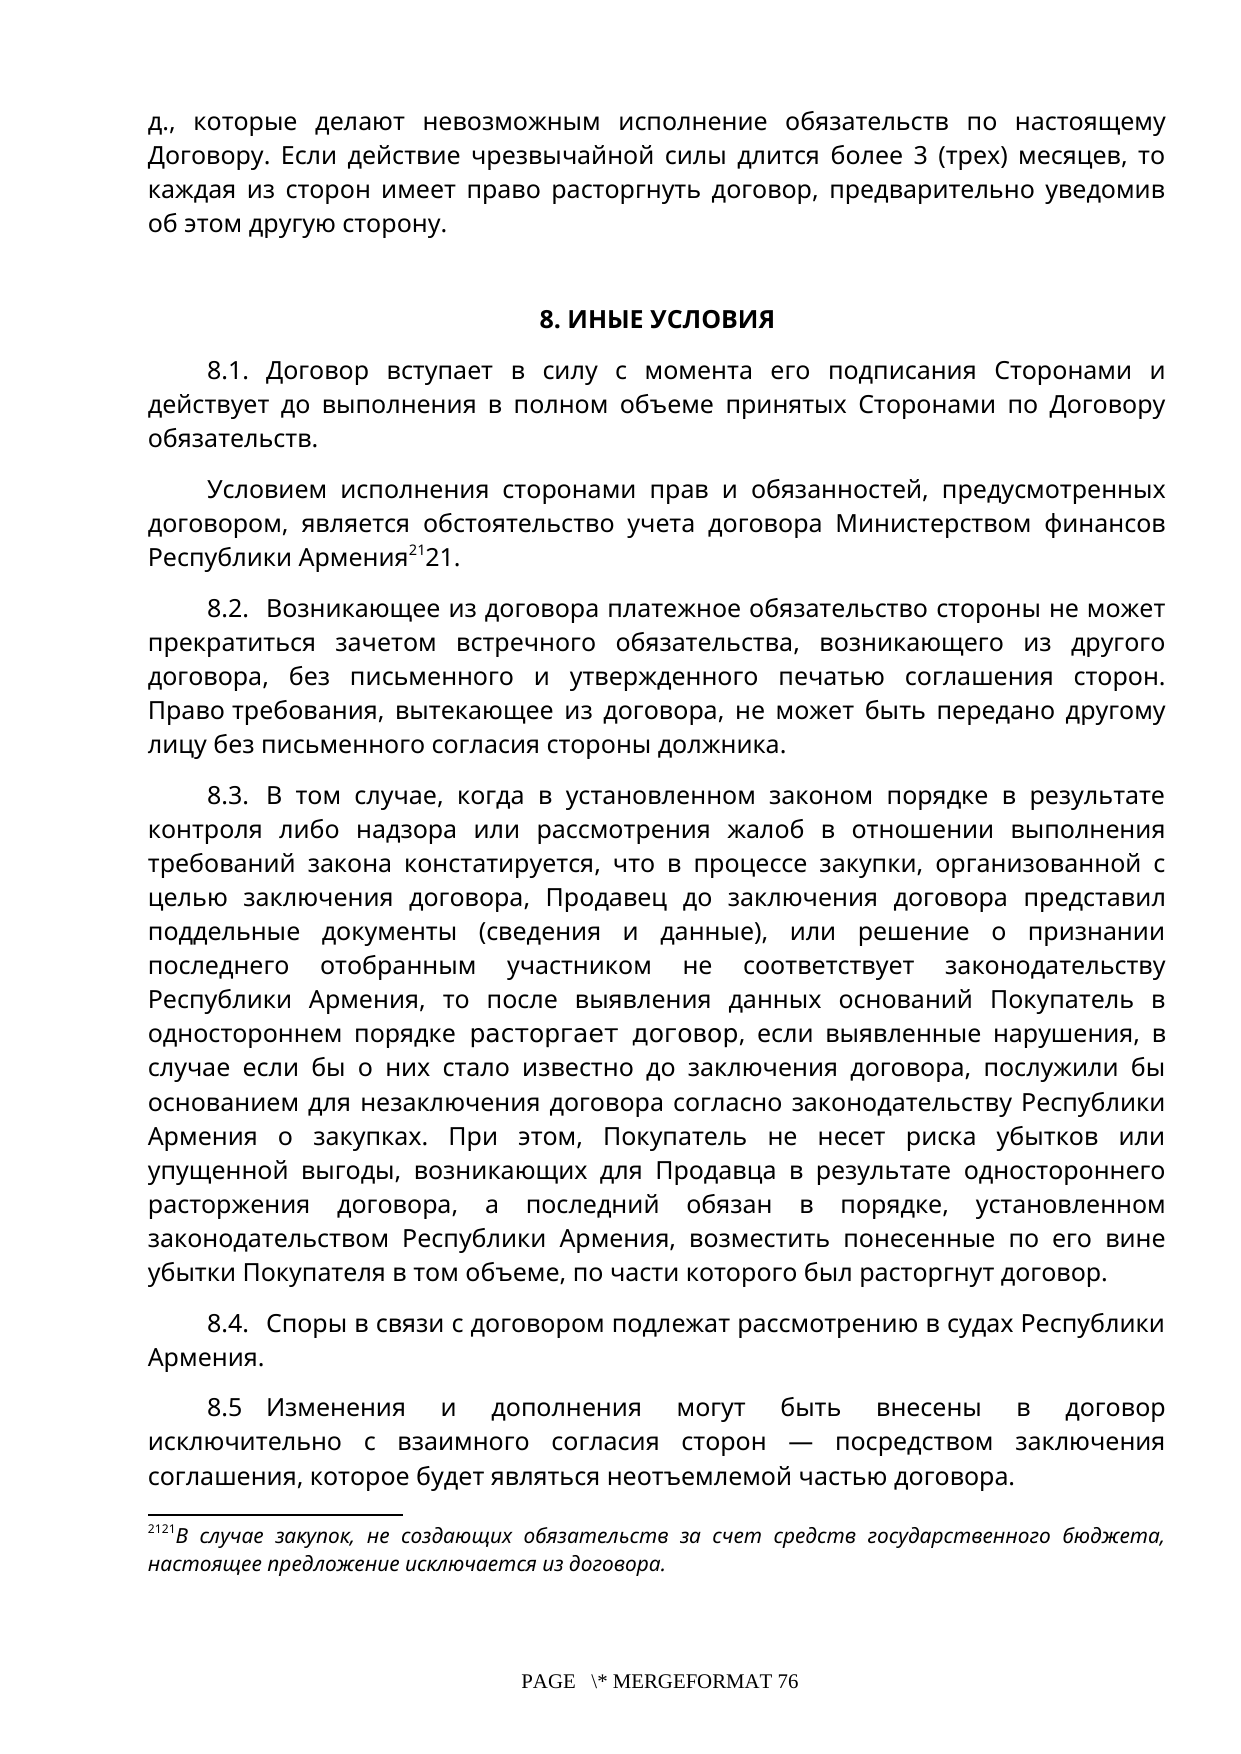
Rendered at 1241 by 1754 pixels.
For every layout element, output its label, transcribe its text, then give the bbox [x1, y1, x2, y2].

text Условием исполнения сторонами прав и обязанностей, предусмотренных договором, является обстоятельство учета договора Министерством финансов Республики Армения21. [148, 472, 1167, 574]
text 8.2. Возникающее из договора платежное обязательство стороны не может прекратиться зачетом встречного обязательства, возникающего из другого договора, без письменного и утвержденного печатью соглашения сторон. Право требования, вытекающее из договора, не может быть передано другому лицу без письменного согласия стороны должника. [148, 591, 1167, 761]
text 8.1. Договор вступает в силу с момента его подписания Сторонами и действует до выполнения в полном объеме принятых Сторонами по Договору обязательств. [148, 353, 1167, 455]
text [148, 103, 1167, 240]
text 8. ИНЫЕ УСЛОВИЯ [148, 302, 1167, 336]
text 8.4. Споры в связи с договором подлежат рассмотрению в судах Республики Армения. [148, 1305, 1167, 1373]
text 8.3. В том случае, когда в установленном законом порядке в результате контроля либо надзора или рассмотрения жалоб в отношении выполнения требований закона констатируется, что в процессе закупки, организованной с целью заключения договора, Продавец до заключения договора представил поддельные документы (сведения и данные), или решение о признании последнего отобранным участником не соответствует законодательству Республики Армения, то после выявления данных оснований Покупатель в одностороннем порядке расторгает договор, если выявленные нарушения, в случае если бы о них стало известно до заключения договора, послужили бы основанием для незаключения договора согласно законодательству Республики Армения о закупках. При этом, Покупатель не несет риска убытков или упущенной выгоды, возникающих для Продавца в результате одностороннего расторжения договора, а последний обязан в порядке, установленном законодательством Республики Армения, возместить понесенные по его вине убытки Покупателя в том объеме, по части которого был расторгнут договор. [148, 778, 1167, 1288]
text 8.5 Изменения и дополнения могут быть внесены в договор исключительно с взаимного согласия сторон — посредством заключения соглашения, которое будет являться неотъемлемой частью договора. [148, 1390, 1167, 1492]
